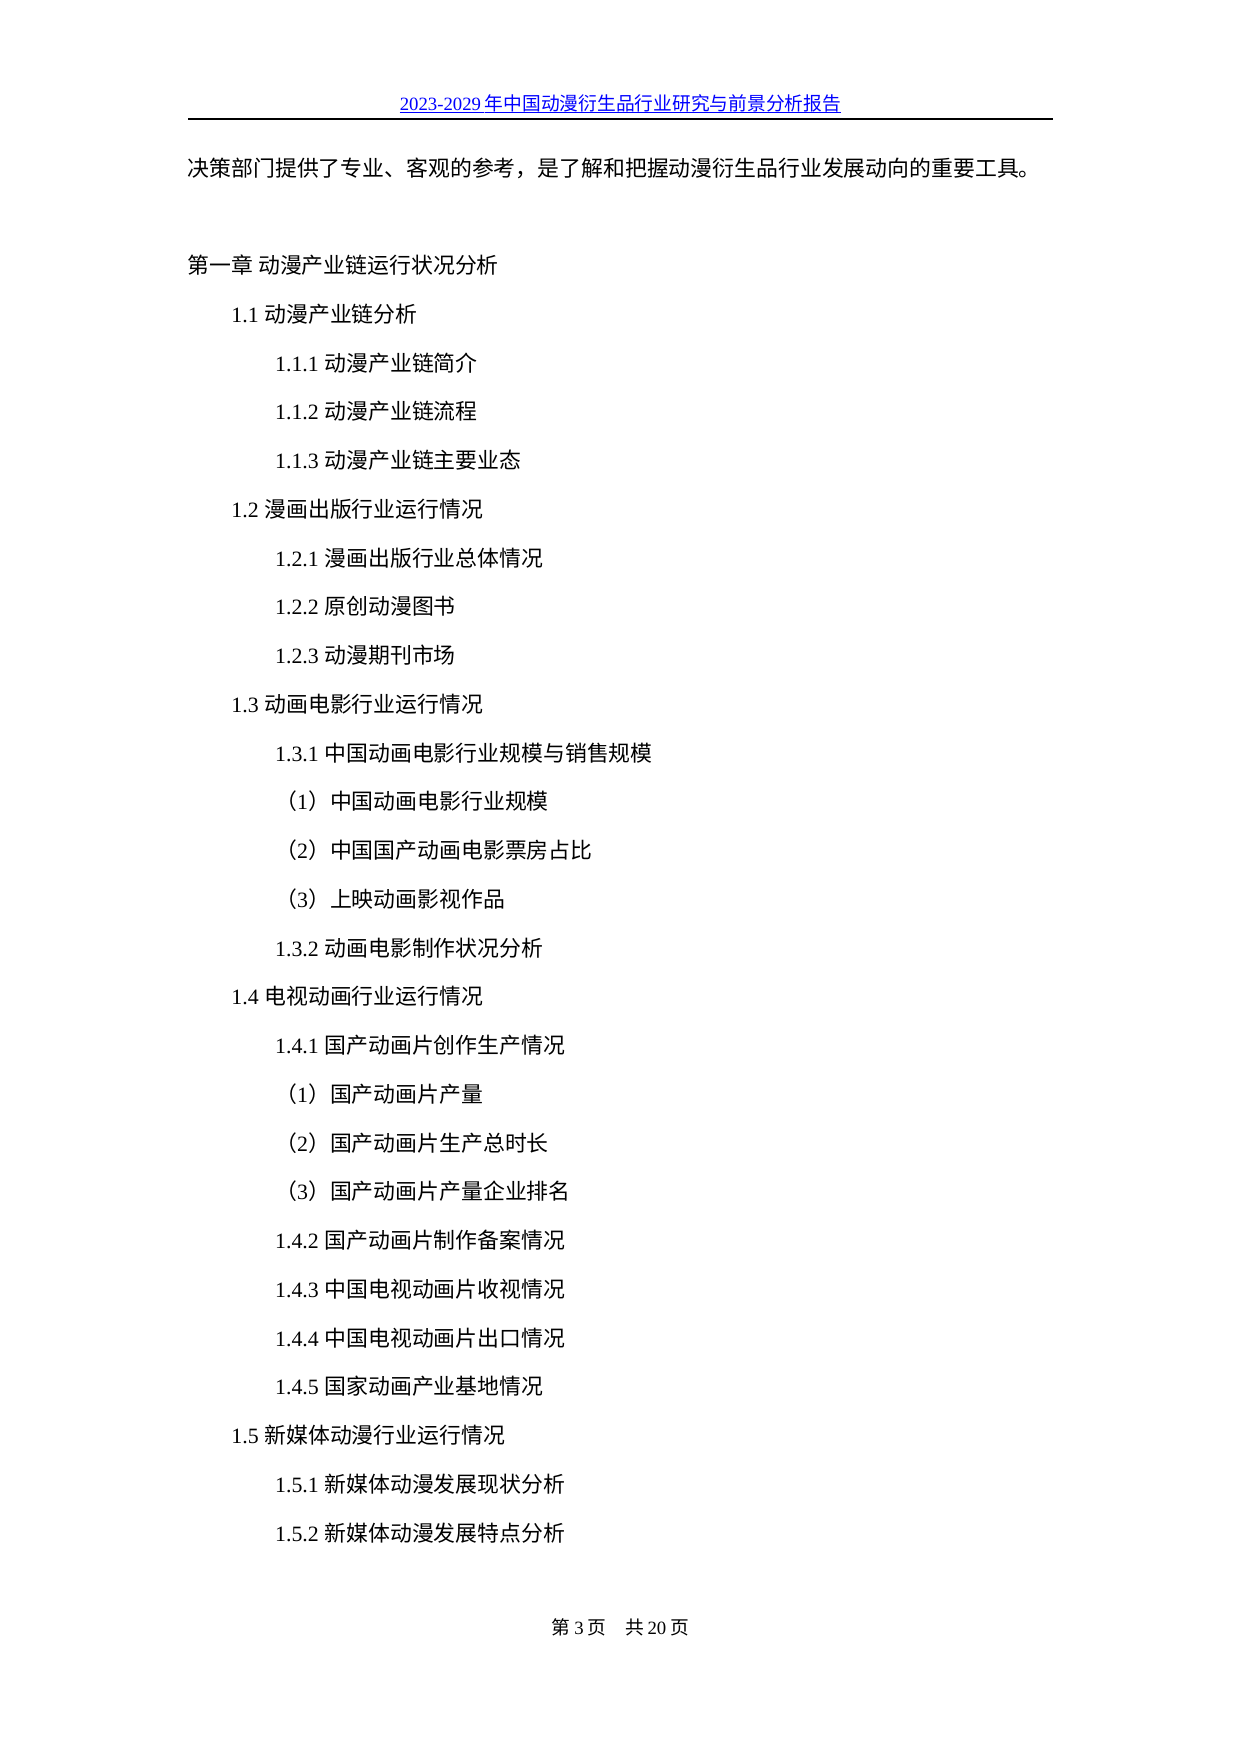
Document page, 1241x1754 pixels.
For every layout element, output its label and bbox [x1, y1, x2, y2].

text [187, 150, 1053, 1548]
